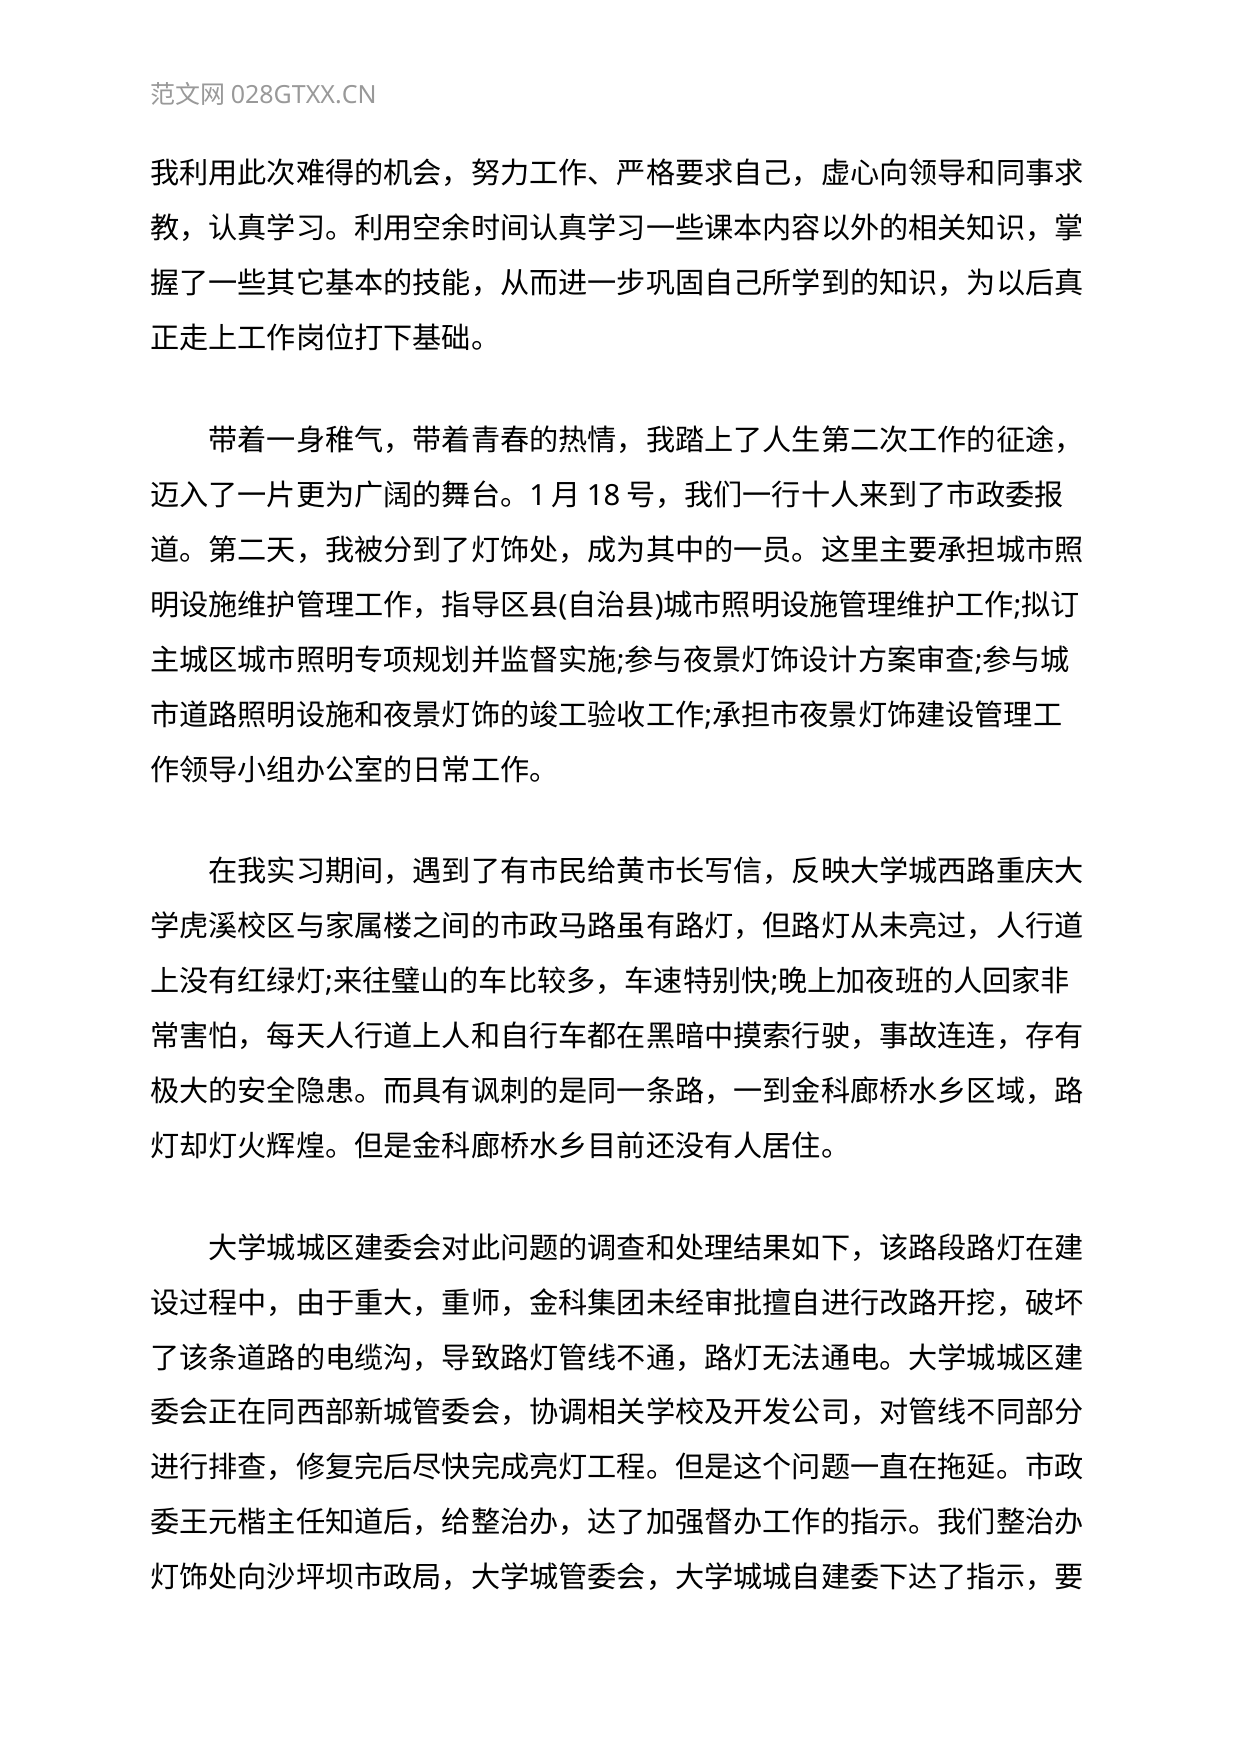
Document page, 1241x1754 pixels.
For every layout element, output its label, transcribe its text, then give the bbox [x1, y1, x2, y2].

text 在我实习期间，遇到了有市民给黄市长写信，反映大学城西路重庆大学虎溪校区与家属楼之间的市政马路虽有路灯，但路灯从未亮过，人行道上没有红绿灯;来往璧山的车比较多，车速特别快;晚上加夜班的人回家非常害怕，每天人行道上人和自行车都在黑暗中摸索行驶，事故连连，存有极大的安全隐患。而具有讽刺的是同一条路，一到金科廊桥水乡区域，路灯却灯火辉煌。但是金科廊桥水乡目前还没有人居住。 [150, 848, 1090, 1165]
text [150, 150, 1090, 357]
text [150, 1224, 1090, 1596]
text 带着一身稚气，带着青春的热情，我踏上了人生第二次工作的征途，迈入了一片更为广阔的舞台。1月18号，我们一行十人来到了市政委报道。第二天，我被分到了灯饰处，成为其中的一员。这里主要承担城市照明设施维护管理工作，指导区县(自治县)城市照明设施管理维护工作;拟订主城区城市照明专项规划并监督实施;参与夜景灯饰设计方案审查;参与城市道路照明设施和夜景灯饰的竣工验收工作;承担市夜景灯饰建设管理工作领导小组办公室的日常工作。 [150, 416, 1090, 788]
